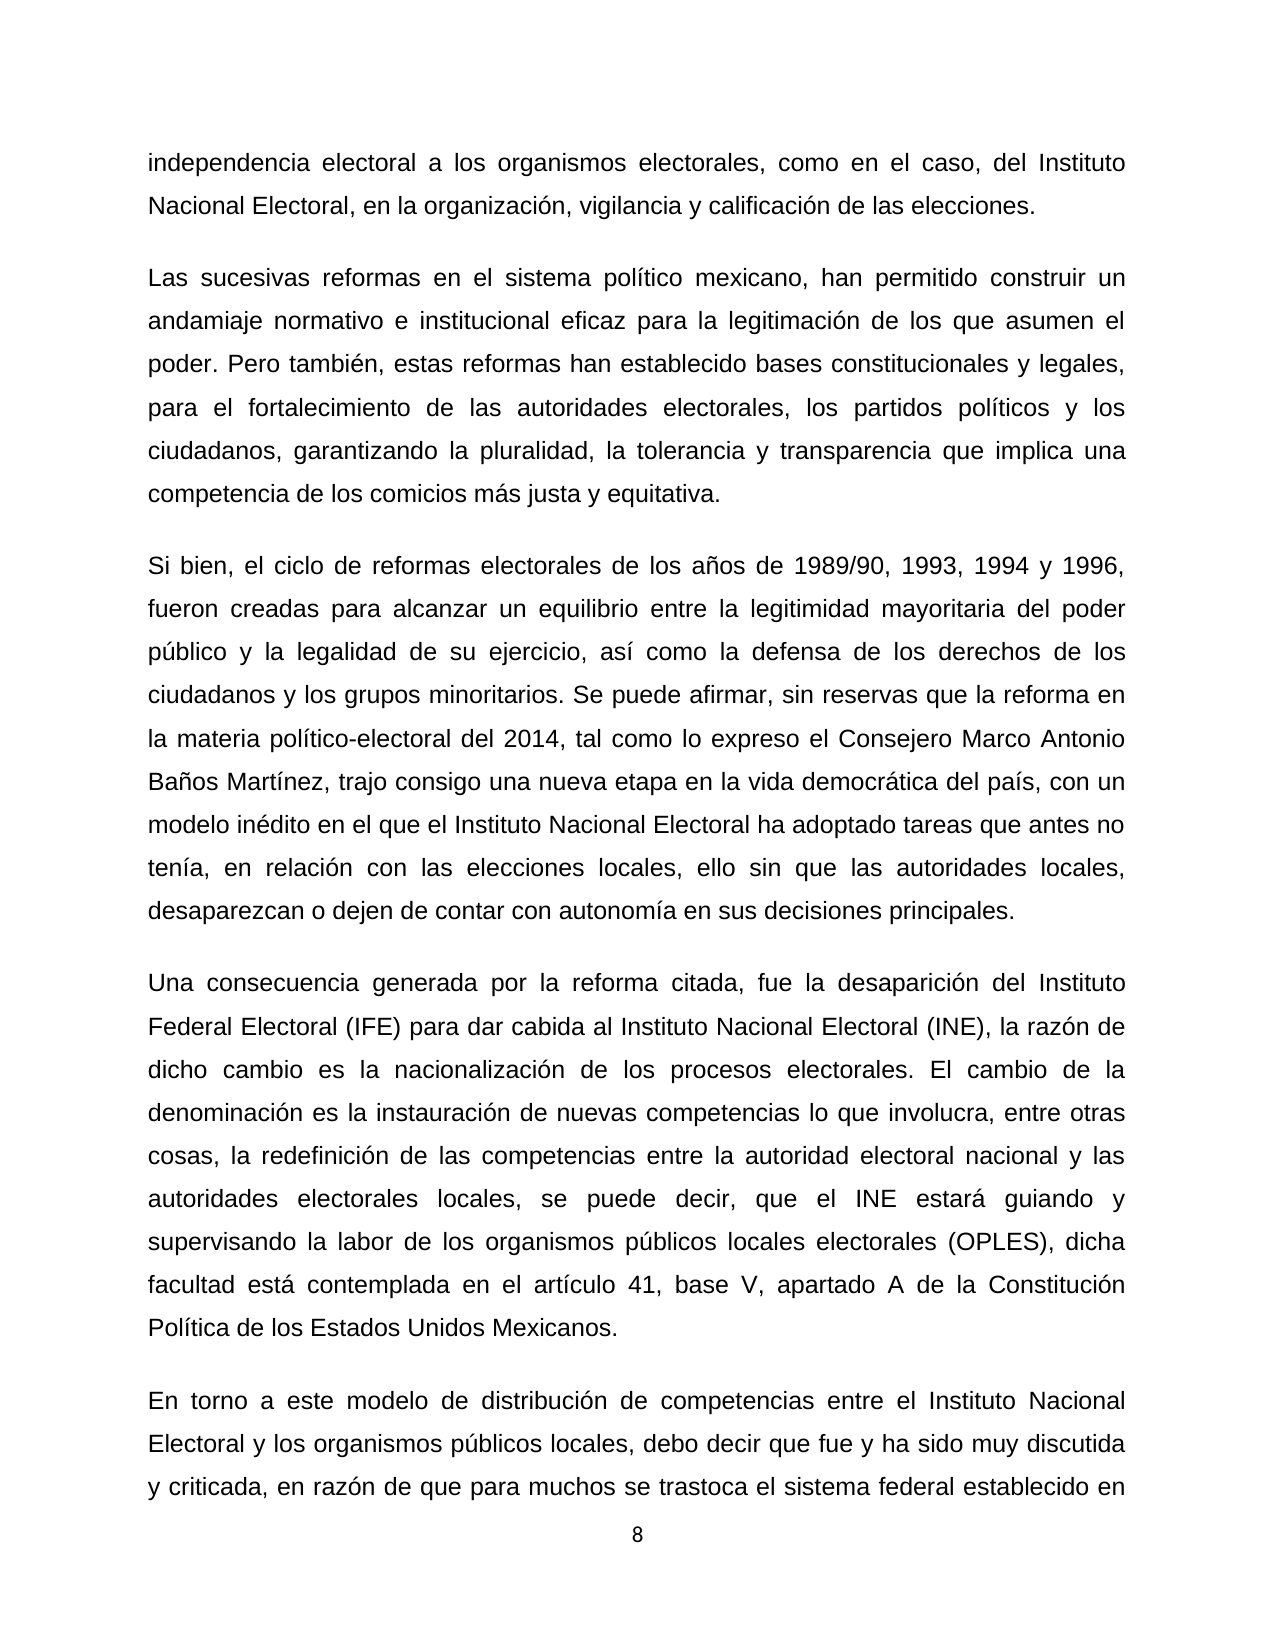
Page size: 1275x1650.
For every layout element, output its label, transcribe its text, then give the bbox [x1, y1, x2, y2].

text Una consecuencia generada por la reforma citada, fue la desaparición del Instituto Federal Electoral (IFE) para dar cabida al Instituto Nacional Electoral (INE), la razón de dicho cambio es la nacionalización de los procesos electorales. El cambio de la denominación es la instauración de nuevas competencias lo que involucra, entre otras cosas, la redefinición de las competencias entre la autoridad electoral nacional y las autoridades electorales locales, se puede decir, que el INE estará guiando y supervisando la labor de los organismos públicos locales electorales (OPLES), dicha facultad está contemplada en el artículo 41, base V, apartado A de la Constitución Política de los Estados Unidos Mexicanos. [148, 968, 1127, 1342]
text Si bien, el ciclo de reformas electorales de los años de 1989/90, 1993, 1994 y 1996, fueron creadas para alcanzar un equilibrio entre la legitimidad mayoritaria del poder público y la legalidad de su ejercicio, así como la defensa de los derechos de los ciudadanos y los grupos minoritarios. Se puede afirmar, sin reservas que la reforma en la materia político-electoral del 2014, tal como lo expreso el Consejero Marco Antonio Baños Martínez, trajo consigo una nueva etapa en la vida democrática del país, con un modelo inédito en el que el Instituto Nacional Electoral ha adoptado tareas que antes no tenía, en relación con las elecciones locales, ello sin que las autoridades locales, desaparezcan o dejen de contar con autonomía en sus decisiones principales. [148, 551, 1127, 925]
text Las sucesivas reformas en el sistema político mexicano, han permitido construir un andamiaje normativo e institucional eficaz para la legitimación de los que asumen el poder. Pero también, estas reformas han establecido bases constitucionales y legales, para el fortalecimiento de las autoridades electorales, los partidos políticos y los ciudadanos, garantizando la pluralidad, la tolerancia y transparencia que implica una competencia de los comicios más justa y equitativa. [148, 263, 1127, 507]
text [148, 1386, 1127, 1501]
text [148, 148, 1127, 219]
